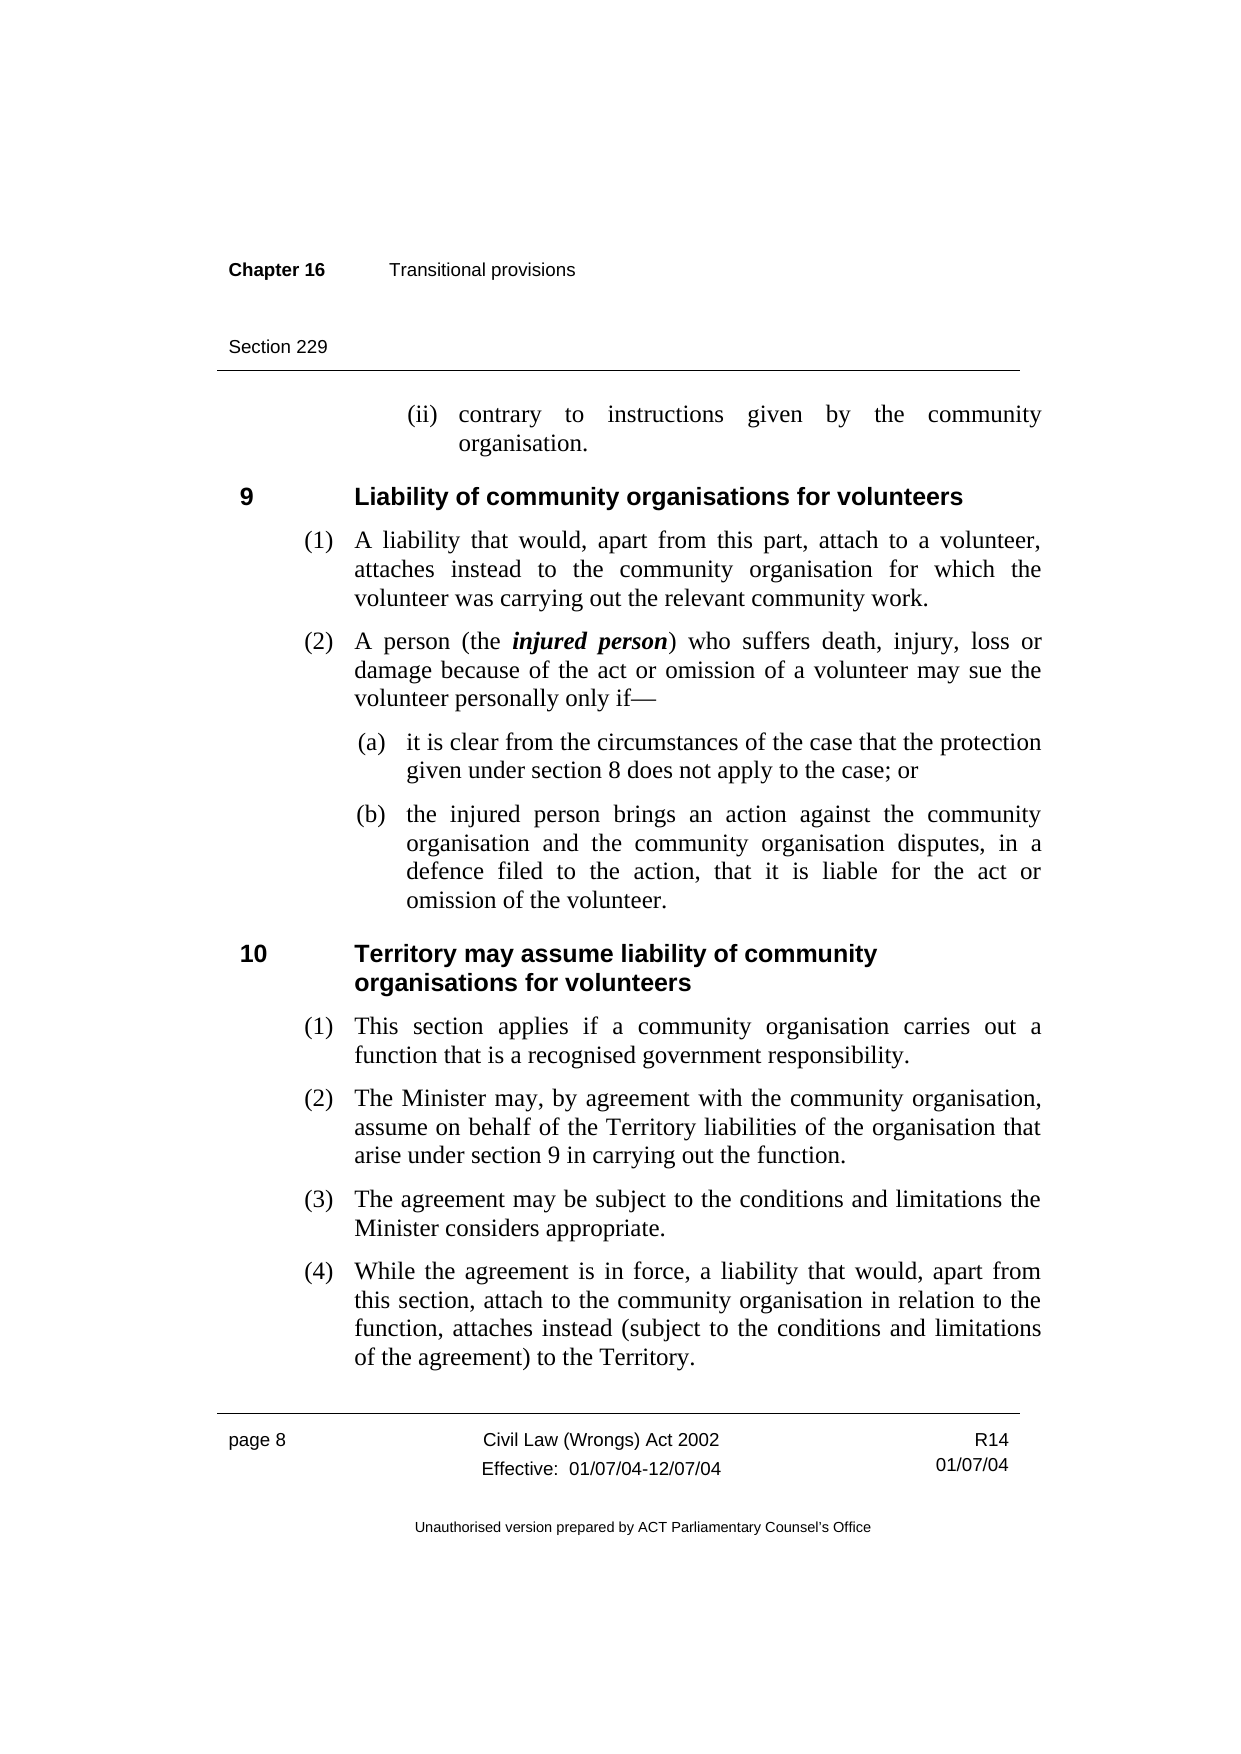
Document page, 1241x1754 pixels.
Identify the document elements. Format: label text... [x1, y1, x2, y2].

text (2) A person (the injured person) who suffers death, injury, loss or damage because of the act or omission of a volunteer may sue the volunteer personally only if— [239, 626, 1042, 712]
text (ii) contrary to instructions given by the community organisation. [239, 399, 1042, 457]
text (b) the injured person brings an action against the community organisation and the community organisation disputes, in a defence filed to the action, that it is liable for the act or omission of the volunteer. [239, 799, 1042, 914]
text 10 Territory may assume liability of community organisations for volunteers [239, 939, 1042, 996]
text (4) While the agreement is in force, a liability that would, apart from this section, attach to the community organisation in relation to the function, attaches instead (subject to the conditions and limitations of the agreement) to the Territory. [239, 1256, 1042, 1371]
text (1) A liability that would, apart from this part, attach to a volunteer, attaches instead to the community organisation for which the volunteer was carrying out the relevant community work. [239, 525, 1042, 611]
text (3) The agreement may be subject to the conditions and limitations the Minister considers appropriate. [239, 1184, 1042, 1241]
text 9 Liability of community organisations for volunteers [239, 482, 1042, 511]
text (1) This section applies if a community organisation carries out a function that is a recognised government responsibility. [239, 1011, 1042, 1068]
text (a) it is clear from the circumstances of the case that the protection given under section 8 does not apply to the case; or [239, 727, 1042, 784]
text (2) The Minister may, by agreement with the community organisation, assume on behalf of the Territory liabilities of the organisation that arise under section 9 in carrying out the function. [239, 1083, 1042, 1169]
